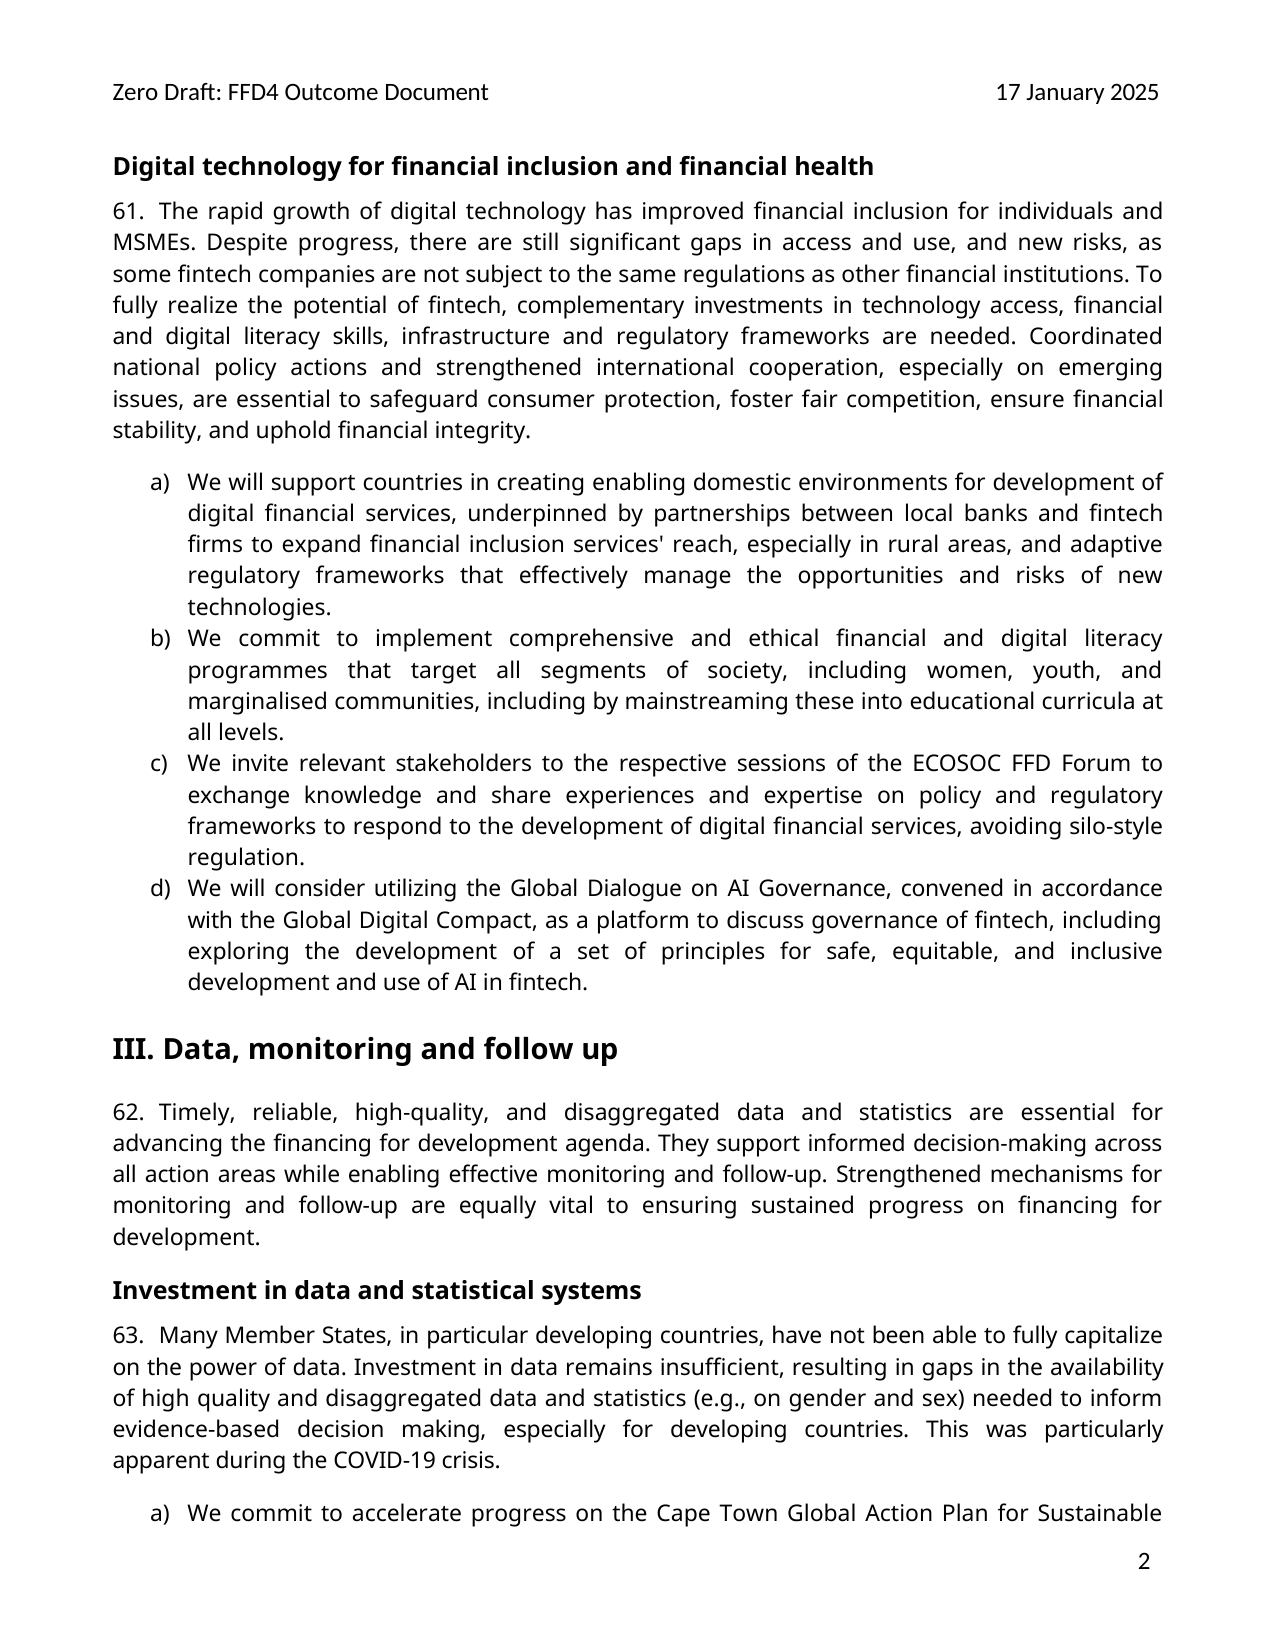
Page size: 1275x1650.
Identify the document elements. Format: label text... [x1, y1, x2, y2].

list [150, 1496, 1163, 1528]
list The rapid growth of digital technology has improved financial inclusion for individuals and MSMEs. Despite progress, there are still significant gaps in access and use, and new risks, as some fintech companies are not subject to the same regulations as other financial institutions. To fully realize the potential of fintech, complementary investments in technology access, financial and digital literacy skills, infrastructure and regulatory frameworks are needed. Coordinated national policy actions and strengthened international cooperation, especially on emerging issues, are essential to safeguard consumer protection, foster fair competition, ensure financial stability, and uphold financial integrity. [112, 195, 1164, 445]
subtitle Investment in data and statistical systems [112, 1273, 1200, 1307]
subtitle Digital technology for financial inclusion and financial health [112, 148, 1200, 183]
list Many Member States, in particular developing countries, have not been able to fully capitalize on the power of data. Investment in data remains insufficient, resulting in gaps in the availability of high quality and disaggregated data and statistics (e.g., on gender and sex) needed to inform evidence-based decision making, especially for developing countries. This was particularly apparent during the COVID-19 crisis. [112, 1319, 1164, 1476]
list We will support countries in creating enabling domestic environments for development of digital financial services, underpinned by partnerships between local banks and fintech firms to expand financial inclusion services' reach, especially in rural areas, and adaptive regulatory frameworks that effectively manage the opportunities and risks of new technologies. [150, 466, 1163, 622]
list We invite relevant stakeholders to the respective sessions of the ECOSOC FFD Forum to exchange knowledge and share experiences and expertise on policy and regulatory frameworks to respond to the development of digital financial services, avoiding silo-style regulation. [150, 747, 1163, 872]
list We commit to implement comprehensive and ethical financial and digital literacy programmes that target all segments of society, including women, youth, and marginalised communities, including by mainstreaming these into educational curricula at all levels. [150, 622, 1164, 747]
list We will consider utilizing the Global Dialogue on AI Governance, convened in accordance with the Global Digital Compact, as a platform to discuss governance of fintech, including exploring the development of a set of principles for safe, equitable, and inclusive development and use of AI in fintech. [150, 872, 1163, 997]
list Timely, reliable, high-quality, and disaggregated data and statistics are essential for advancing the financing for development agenda. They support informed decision-making across all action areas while enabling effective monitoring and follow-up. Strengthened mechanisms for monitoring and follow-up are equally vital to ensuring sustained progress on financing for development. [112, 1096, 1163, 1252]
subtitle III. Data, monitoring and follow up [112, 1028, 1200, 1068]
